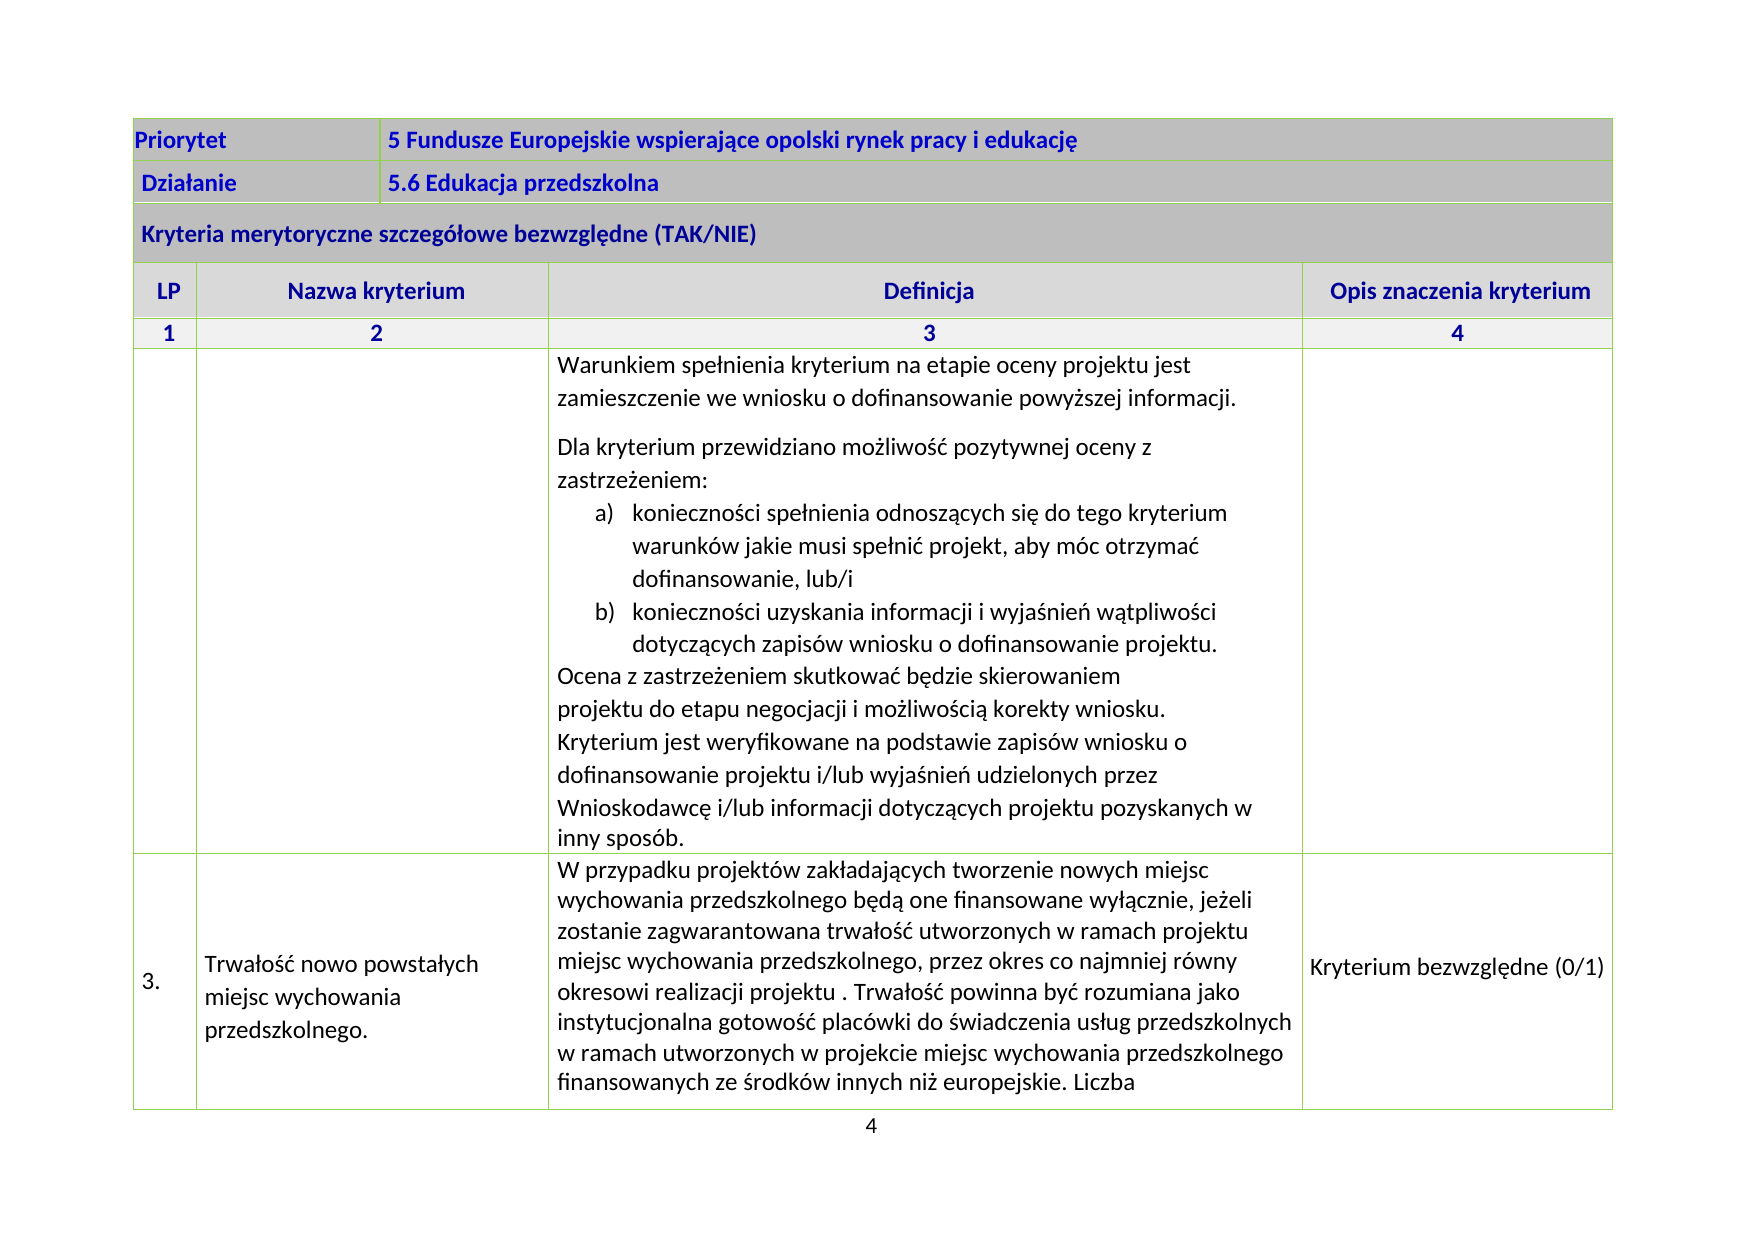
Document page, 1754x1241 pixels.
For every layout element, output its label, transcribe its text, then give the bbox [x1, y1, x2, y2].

table_cell [1303, 349, 1612, 853]
table_cell [134, 349, 196, 853]
table_cell W przypadku projektów zakładających tworzenie nowych miejsc wychowania przedszkolnego będą one finansowane wyłącznie, jeżeli zostanie zagwarantowana trwałość utworzonych w ramach projektu miejsc wychowania przedszkolnego, przez okres co najmniej równy okresowi realizacji projektu . Trwałość powinna być rozumiana jako instytucjonalna gotowość placówki do świadczenia usług przedszkolnych w ramach utworzonych w projekcie miejsc wychowania przedszkolnego finansowanych ze środków innych niż europejskie. Liczba [549, 854, 1302, 1109]
table_cell 1 [134, 319, 196, 348]
table_cell Kryteria merytoryczne szczegółowe bezwzględne (TAK/NIE) [134, 204, 1612, 262]
table_cell Warunkiem spełnienia kryterium na etapie oceny projektu jest zamieszczenie we wniosku o dofinansowanie powyższej informacji. Dla kryterium przewidziano możliwość pozytywnej oceny z zastrzeżeniem: konieczności spełnienia odnoszących się do tego kryterium warunków jakie musi spełnić projekt, aby móc otrzymać dofinansowanie, lub/i konieczności uzyskania informacji i wyjaśnień wątpliwości dotyczących zapisów wniosku o dofinansowanie projektu. Ocena z zastrzeżeniem skutkować będzie skierowaniem projektu do etapu negocjacji i możliwością korekty wniosku. Kryterium jest weryfikowane na podstawie zapisów wniosku o dofinansowanie projektu i/lub wyjaśnień udzielonych przez Wnioskodawcę i/lub informacji dotyczących projektu pozyskanych w inny sposób. [549, 349, 1302, 853]
table_cell Działanie [134, 161, 379, 202]
table_cell 4 [1303, 319, 1612, 348]
table_header 5 Fundusze Europejskie wspierające opolski rynek pracy i edukację [381, 119, 1612, 160]
table_cell 5.6 Edukacja przedszkolna [381, 161, 1612, 202]
table_cell Kryterium bezwzględne (0/1) [1303, 854, 1612, 1109]
table_cell Trwałość nowo powstałych miejsc wychowania przedszkolnego. [197, 854, 548, 1109]
table_header Priorytet [134, 119, 379, 160]
table_cell 3 [549, 319, 1302, 348]
table_cell Nazwa kryterium [197, 263, 548, 317]
table_cell Opis znaczenia kryterium [1303, 263, 1612, 317]
table_cell LP [134, 263, 196, 317]
table_cell 3. [134, 854, 196, 1109]
table_cell Definicja [549, 263, 1302, 317]
table_cell 2 [197, 319, 548, 348]
table_cell [197, 349, 548, 853]
